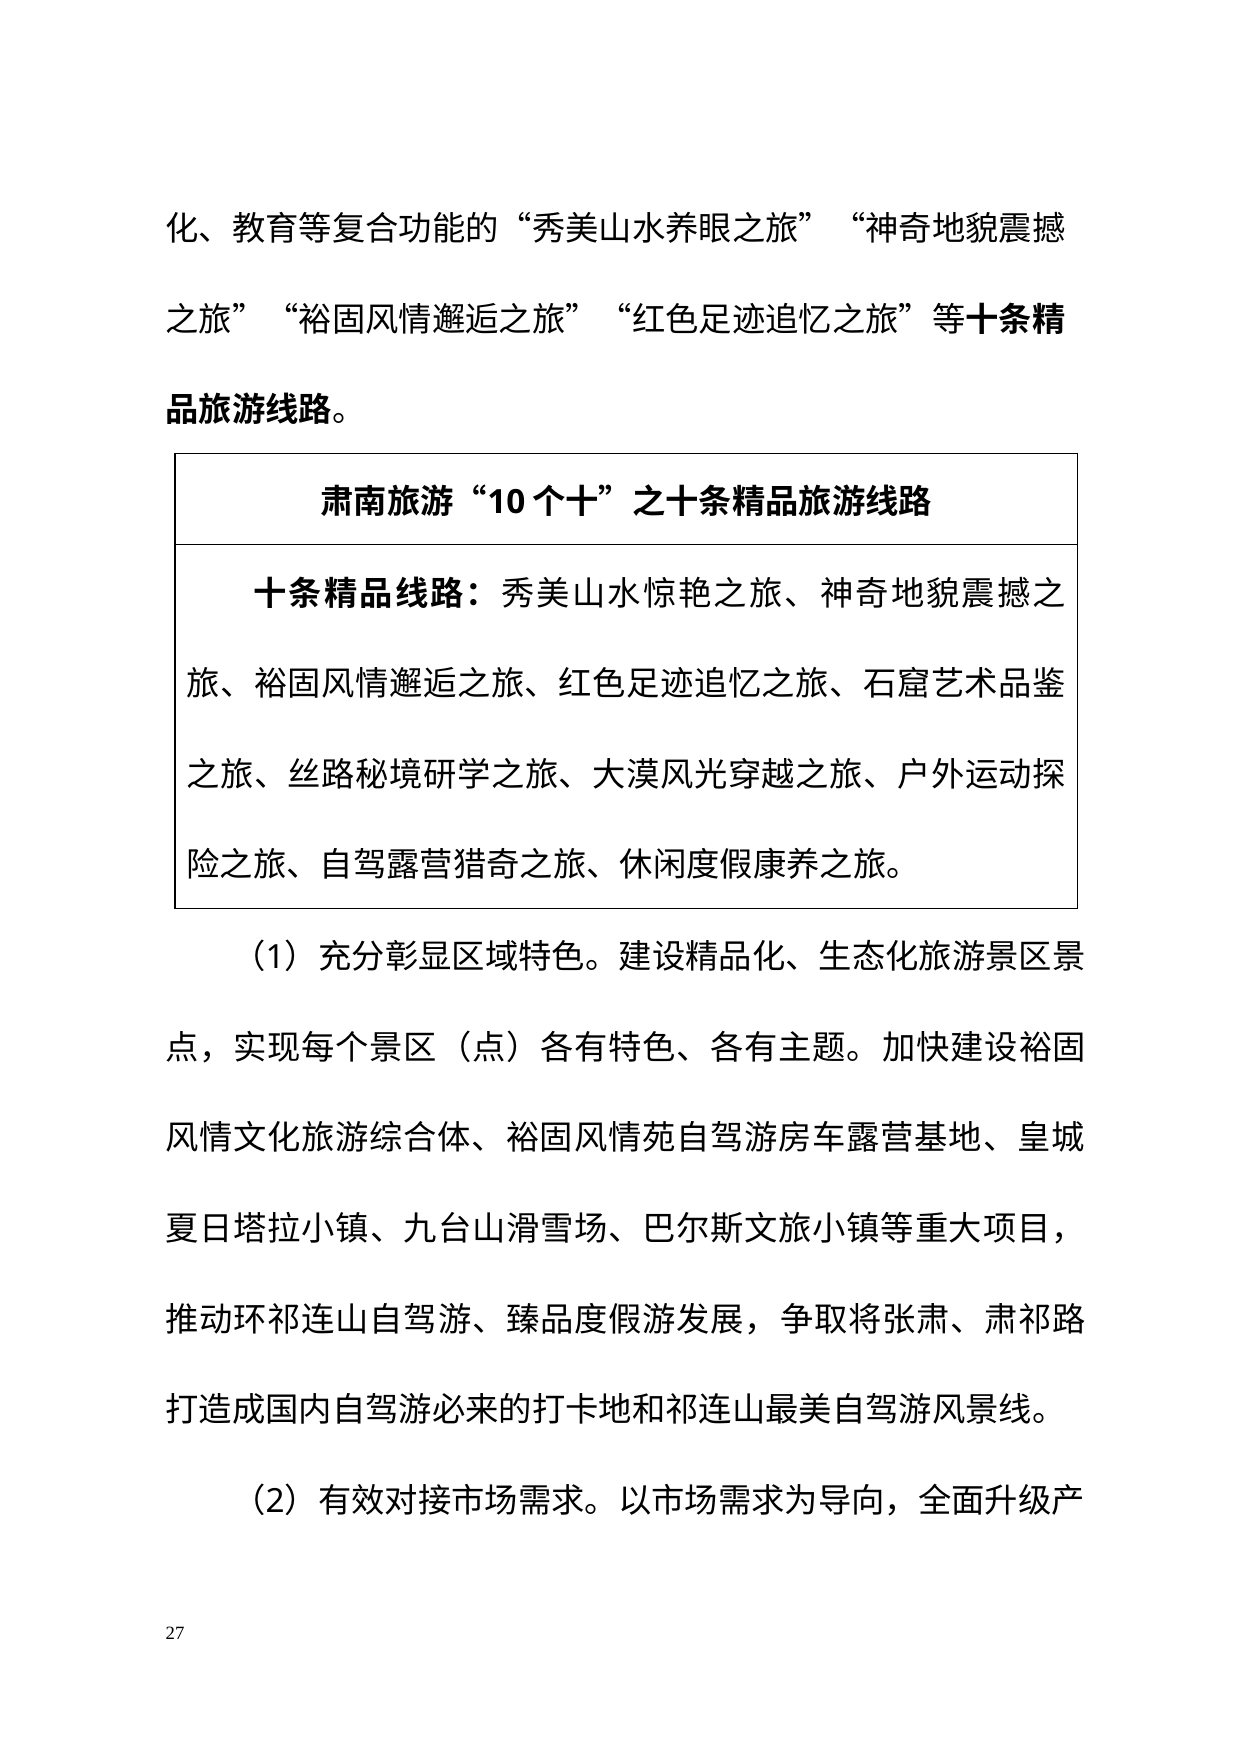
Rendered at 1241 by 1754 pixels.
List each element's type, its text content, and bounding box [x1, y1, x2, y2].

table_cell 十条精品线路：秀美山水惊艳之旅、神奇地貌震撼之旅、裕固风情邂逅之旅、红色足迹追忆之旅、石窟艺术品鉴之旅、丝路秘境研学之旅、大漠风光穿越之旅、户外运动探险之旅、自驾露营猎奇之旅、休闲度假康养之旅。 [176, 545, 1077, 908]
text （1）充分彰显区域特色。建设精品化、生态化旅游景区景点，实现每个景区（点）各有特色、各有主题。加快建设裕固风情文化旅游综合体、裕固风情苑自驾游房车露营基地、皇城夏日塔拉小镇、九台山滑雪场、巴尔斯文旅小镇等重大项目，推动环祁连山自驾游、臻品度假游发展，争取将张肃、肃祁路打造成国内自驾游必来的打卡地和祁连山最美自驾游风景线。 [165, 909, 1087, 1452]
table_header 肃南旅游“10个十”之十条精品旅游线路 [176, 454, 1077, 544]
